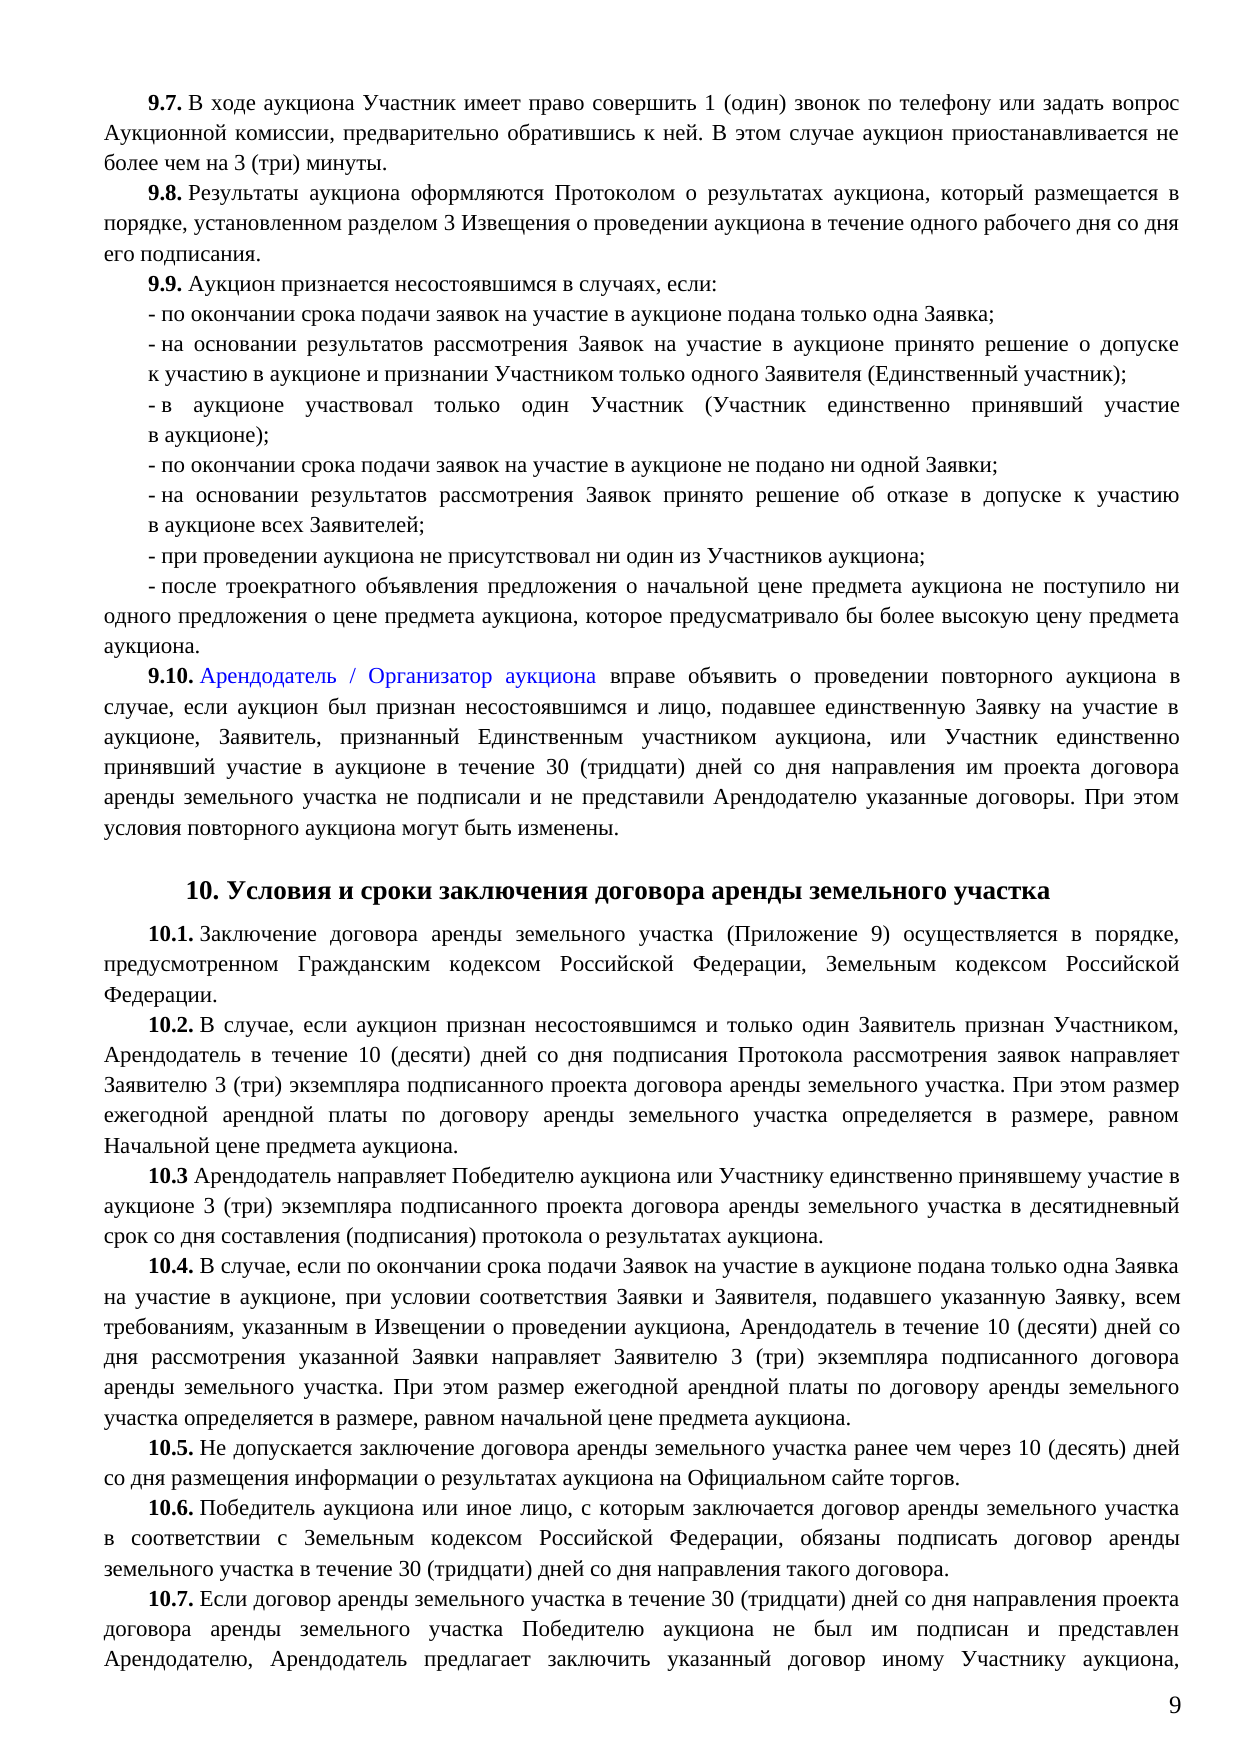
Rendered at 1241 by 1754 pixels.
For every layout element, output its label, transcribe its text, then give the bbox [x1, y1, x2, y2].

text 9.7. В ходе аукциона Участник имеет право совершить 1 (один) звонок по телефону или задать вопрос Аукционной комиссии, предварительно обратившись к ней. В этом случае аукцион приостанавливается не более чем на 3 (три) минуты. [103, 89, 1181, 175]
text - на основании результатов рассмотрения Заявок на участие в аукционе принято решение о допуске к участию в аукционе и признании Участником только одного Заявителя (Единственный участник); [148, 330, 1181, 387]
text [103, 1585, 1181, 1672]
text 10.1. Заключение договора аренды земельного участка (Приложение 9) осуществляется в порядке, предусмотренном Гражданским кодексом Российской Федерации, Земельным кодексом Российской Федерации. [103, 920, 1181, 1007]
text 10.5. Не допускается заключение договора аренды земельного участка ранее чем через 10 (десять) дней со дня размещения информации о результатах аукциона на Официальном сайте торгов. [103, 1434, 1181, 1490]
text 10.3 Арендодатель направляет Победителю аукциона или Участнику единственно принявшему участие в аукционе 3 (три) экземпляра подписанного проекта договора аренды земельного участка в десятидневный срок со дня составления (подписания) протокола о результатах аукциона. [103, 1162, 1181, 1249]
text 10.6. Победитель аукциона или иное лицо, с которым заключается договор аренды земельного участка в соответствии с Земельным кодексом Российской Федерации, обязаны подписать договор аренды земельного участка в течение 30 (тридцати) дней со дня направления такого договора. [103, 1494, 1181, 1581]
text - при проведении аукциона не присутствовал ни один из Участников аукциона; [148, 542, 1181, 568]
text 10.4. В случае, если по окончании срока подачи Заявок на участие в аукционе подана только одна Заявка на участие в аукционе, при условии соответствия Заявки и Заявителя, подавшего указанную Заявку, всем требованиям, указанным в Извещении о проведении аукциона, Арендодатель в течение 10 (десяти) дней со дня рассмотрения указанной Заявки направляет Заявителю 3 (три) экземпляра подписанного договора аренды земельного участка. При этом размер ежегодной арендной платы по договору аренды земельного участка определяется в размере, равном начальной цене предмета аукциона. [103, 1252, 1181, 1430]
subtitle 10. Условия и сроки заключения договора аренды земельного участка [185, 874, 1181, 905]
text - на основании результатов рассмотрения Заявок принято решение об отказе в допуске к участию в аукционе всех Заявителей; [148, 481, 1181, 538]
text - в аукционе участвовал только один Участник (Участник единственно принявший участие в аукционе); [148, 391, 1181, 447]
text - по окончании срока подачи заявок на участие в аукционе не подано ни одной Заявки; [148, 451, 1181, 477]
text 9.9. Аукцион признается несостоявшимся в случаях, если: [103, 270, 1181, 296]
text 10.2. В случае, если аукцион признан несостоявшимся и только один Заявитель признан Участником, Арендодатель в течение 10 (десяти) дней со дня подписания Протокола рассмотрения заявок направляет Заявителю 3 (три) экземпляра подписанного проекта договора аренды земельного участка. При этом размер ежегодной арендной платы по договору аренды земельного участка определяется в размере, равном Начальной цене предмета аукциона. [103, 1011, 1181, 1158]
text 9.10. Арендодатель / Организатор аукциона вправе объявить о проведении повторного аукциона в случае, если аукцион был признан несостоявшимся и лицо, подавшее единственную Заявку на участие в аукционе, Заявитель, признанный Единственным участником аукциона, или Участник единственно принявший участие в аукционе в течение 30 (тридцати) дней со дня направления им проекта договора аренды земельного участка не подписали и не представили Арендодателю указанные договоры. При этом условия повторного аукциона могут быть изменены. [103, 663, 1181, 840]
text 9.8. Результаты аукциона оформляются Протоколом о результатах аукциона, который размещается в порядке, установленном разделом 3 Извещения о проведении аукциона в течение одного рабочего дня со дня его подписания. [103, 179, 1181, 266]
text - после троекратного объявления предложения о начальной цене предмета аукциона не поступило ни одного предложения о цене предмета аукциона, которое предусматривало бы более высокую цену предмета аукциона. [103, 572, 1181, 659]
text - по окончании срока подачи заявок на участие в аукционе подана только одна Заявка; [148, 300, 1181, 326]
